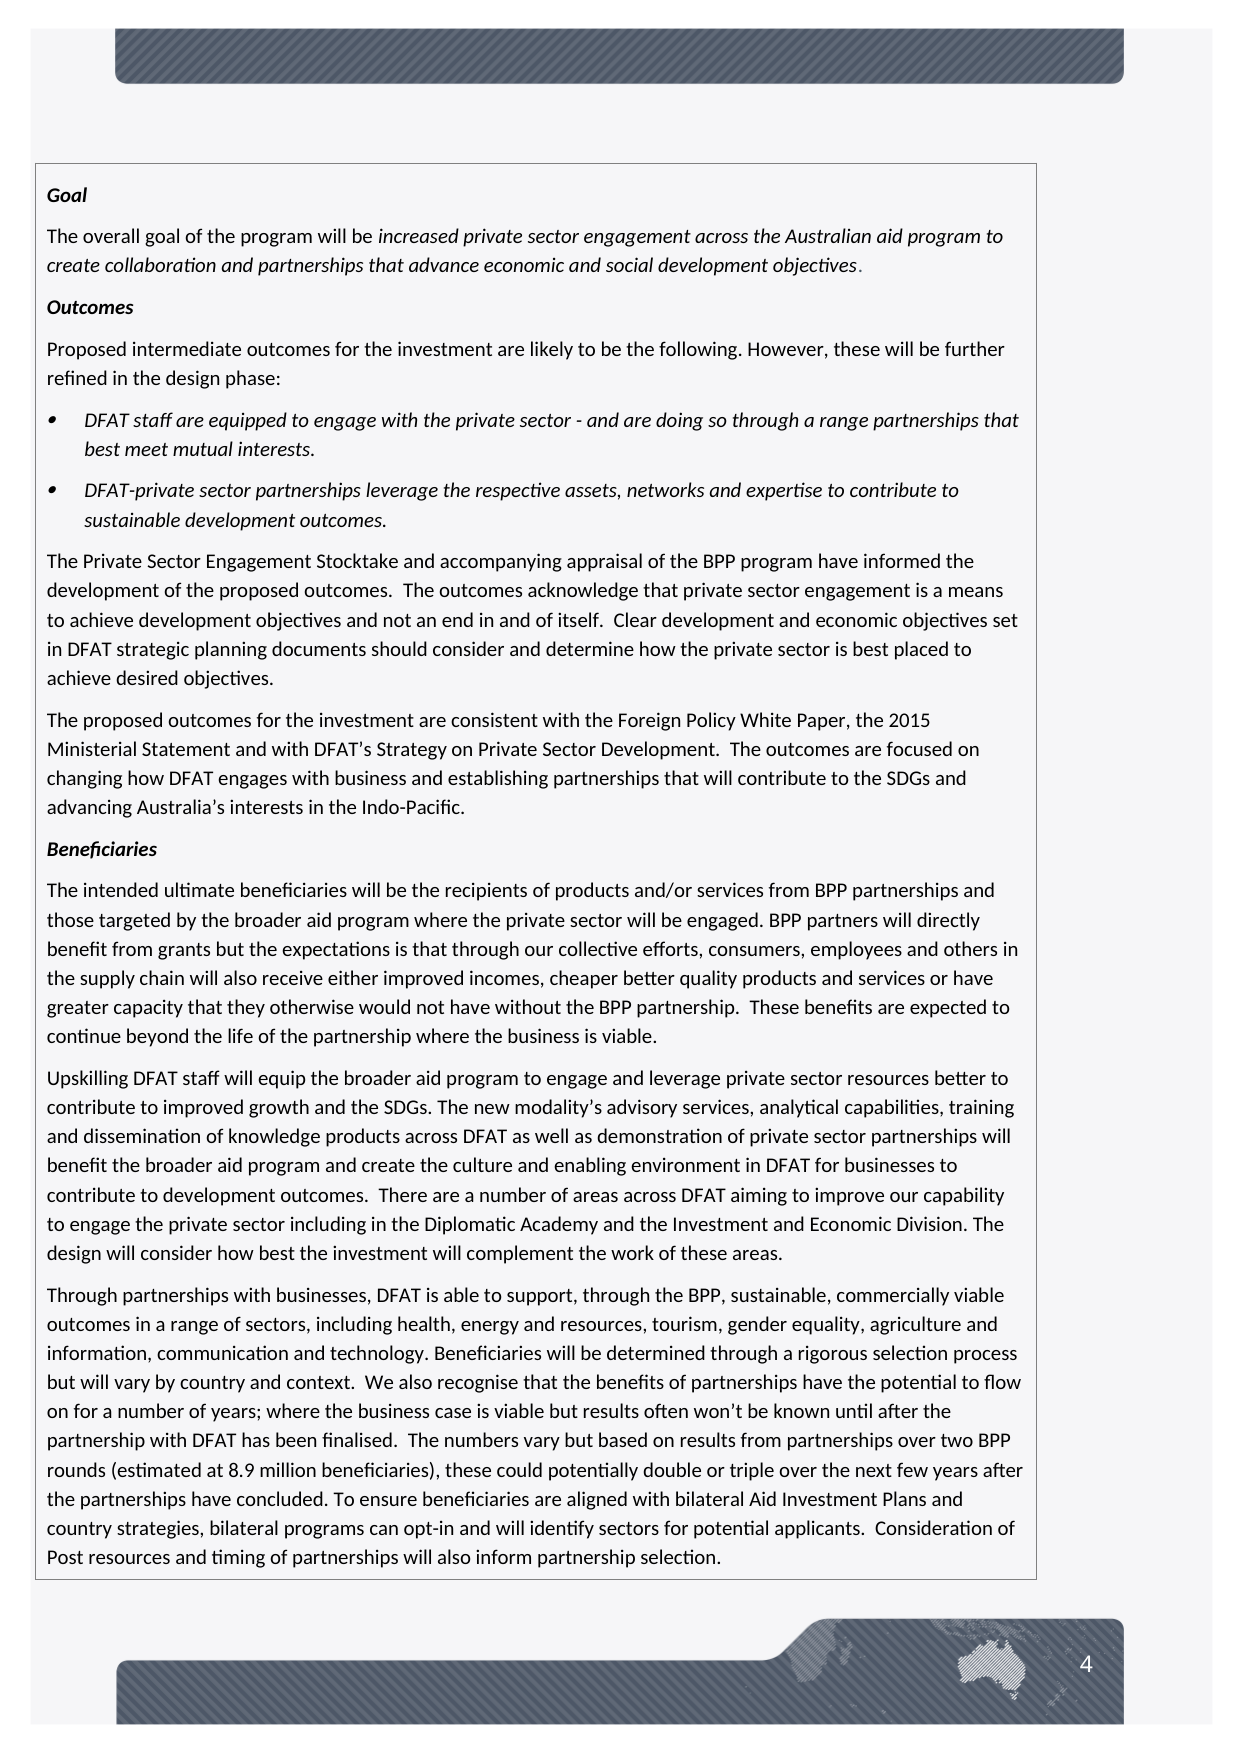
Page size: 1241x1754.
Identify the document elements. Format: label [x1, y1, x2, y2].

picture [2, 0, 1241, 1754]
table_header [36, 164, 1036, 1579]
